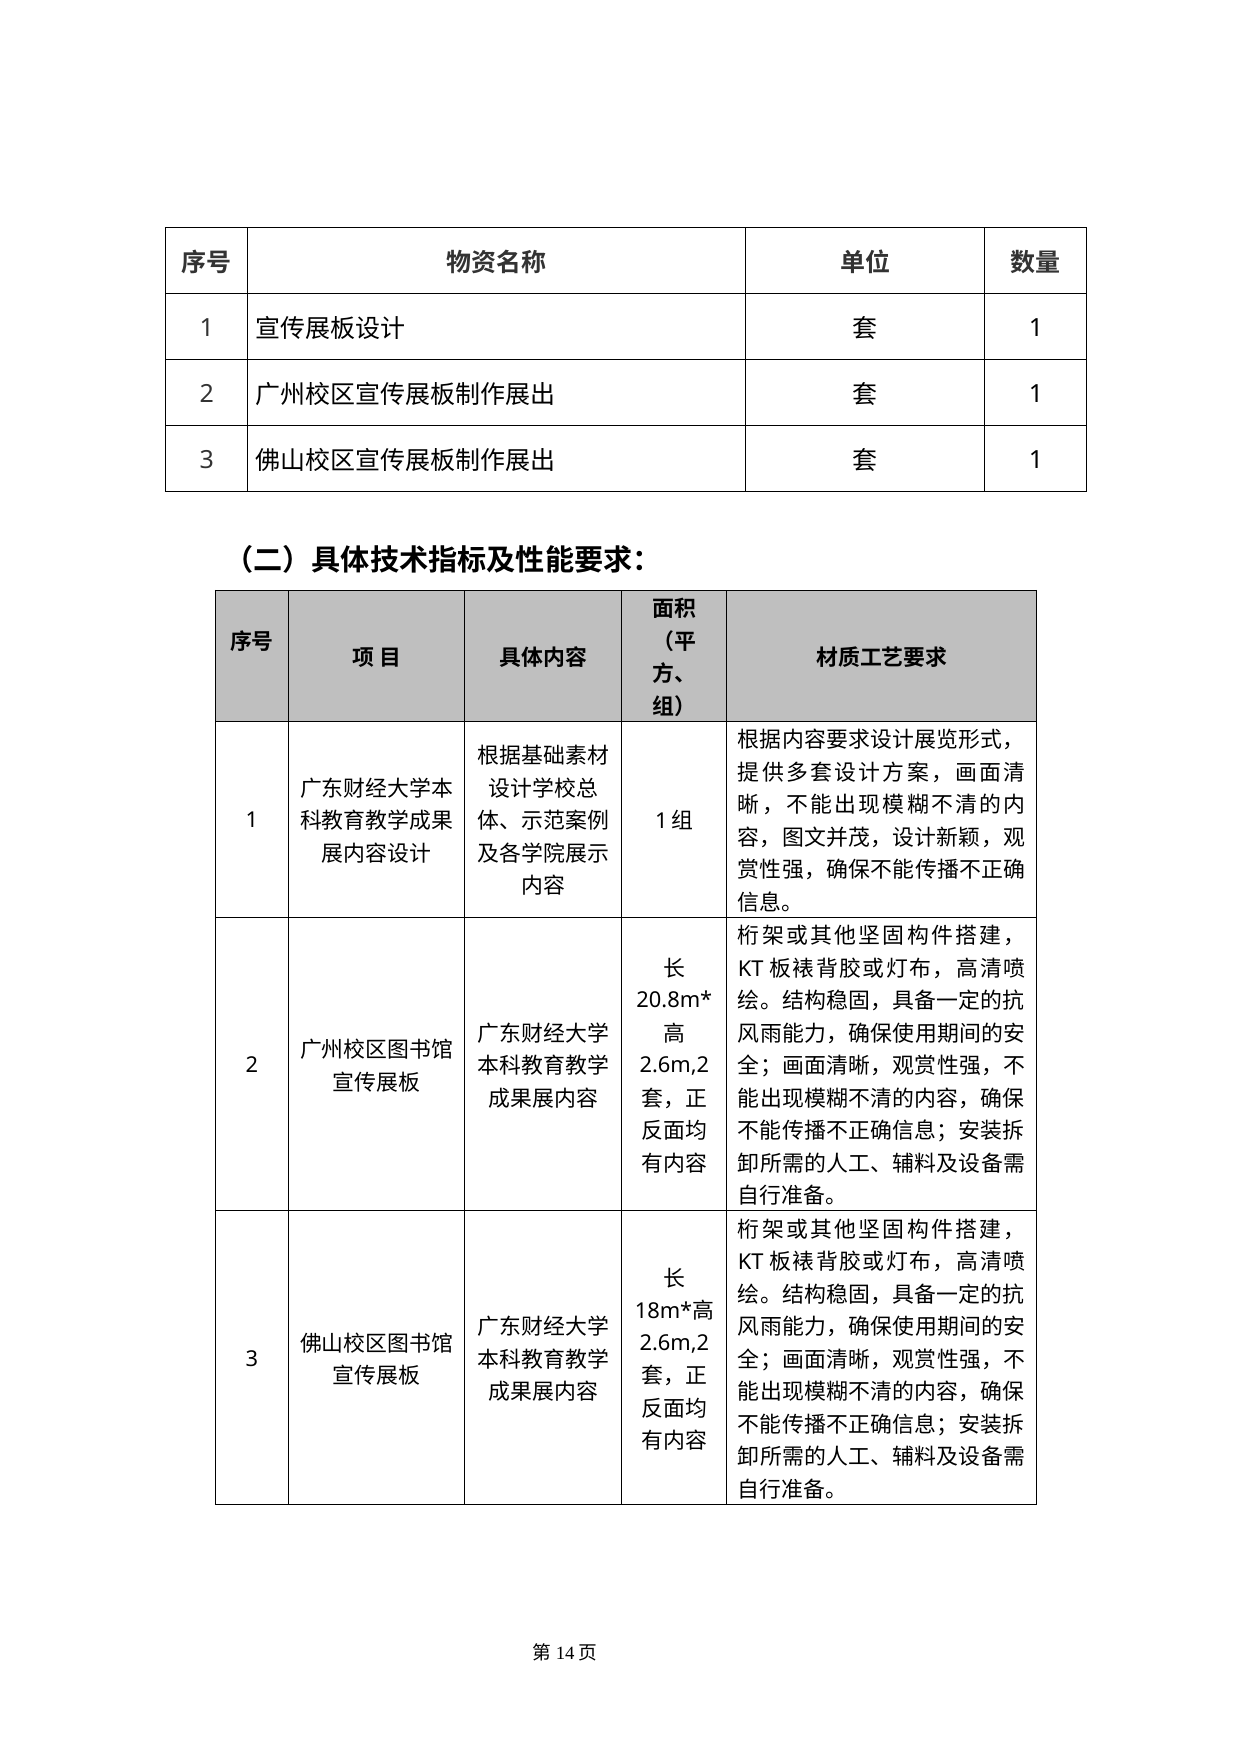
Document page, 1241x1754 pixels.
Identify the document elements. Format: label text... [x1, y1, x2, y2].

table_cell 桁架或其他坚固构件搭建， KT板裱背胶或灯布，高清喷绘。结构稳固，具备一定的抗风雨能力，确保使用期间的安全；画面清晰，观赏性强，不能出现模糊不清的内容，确保不能传播不正确信息；安装拆卸所需的人工、辅料及设备需自行准备。 [727, 918, 1036, 1210]
table_cell 桁架或其他坚固构件搭建， KT板裱背胶或灯布，高清喷绘。结构稳固，具备一定的抗风雨能力，确保使用期间的安全；画面清晰，观赏性强，不能出现模糊不清的内容，确保不能传播不正确信息；安装拆卸所需的人工、辅料及设备需自行准备。 [727, 1211, 1036, 1504]
table_cell 套 [746, 360, 984, 425]
table_header 单位 [746, 228, 984, 293]
table_cell 1组 [622, 722, 726, 917]
table_header 序号 [166, 228, 247, 293]
table_cell 宣传展板设计 [248, 294, 745, 359]
table_cell 1 [985, 294, 1086, 359]
table_cell 1 [216, 722, 288, 917]
table_cell 套 [746, 294, 984, 359]
table_header 序号 [216, 591, 288, 721]
table_cell 广东财经大学本科教育教学成果展内容 [465, 1211, 621, 1504]
table_cell 套 [746, 426, 984, 491]
table_header 面积 （平方、组） [622, 591, 726, 721]
table_header 项 目 [289, 591, 464, 721]
table_cell 1 [985, 426, 1086, 491]
table_header 物资名称 [248, 228, 745, 293]
table_cell 2 [216, 918, 288, 1210]
list 具体技术指标及性能要求： [165, 525, 1087, 590]
table_cell 广州校区图书馆宣传展板 [289, 918, 464, 1210]
table_cell 广东财经大学本科教育教学成果展内容设计 [289, 722, 464, 917]
table_cell 佛山校区图书馆宣传展板 [289, 1211, 464, 1504]
table_header 数量 [985, 228, 1086, 293]
table_cell 1 [166, 294, 247, 359]
table_cell 3 [166, 426, 247, 491]
table_cell 广东财经大学本科教育教学成果展内容 [465, 918, 621, 1210]
table_cell 广州校区宣传展板制作展出 [248, 360, 745, 425]
table_cell 根据基础素材设计学校总体、示范案例及各学院展示内容 [465, 722, 621, 917]
table_header 材质工艺要求 [727, 591, 1036, 721]
table_cell 1 [985, 360, 1086, 425]
table_cell 长18m*高2.6m,2套，正反面均有内容 [622, 1211, 726, 1504]
table_cell 长20.8m*高2.6m,2套，正反面均有内容 [622, 918, 726, 1210]
table_cell 根据内容要求设计展览形式，提供多套设计方案，画面清晰，不能出现模糊不清的内容，图文并茂，设计新颖，观赏性强，确保不能传播不正确信息。 [727, 722, 1036, 917]
table_cell 佛山校区宣传展板制作展出 [248, 426, 745, 491]
table_header 具体内容 [465, 591, 621, 721]
table_cell 2 [166, 360, 247, 425]
table_cell 3 [216, 1211, 288, 1504]
